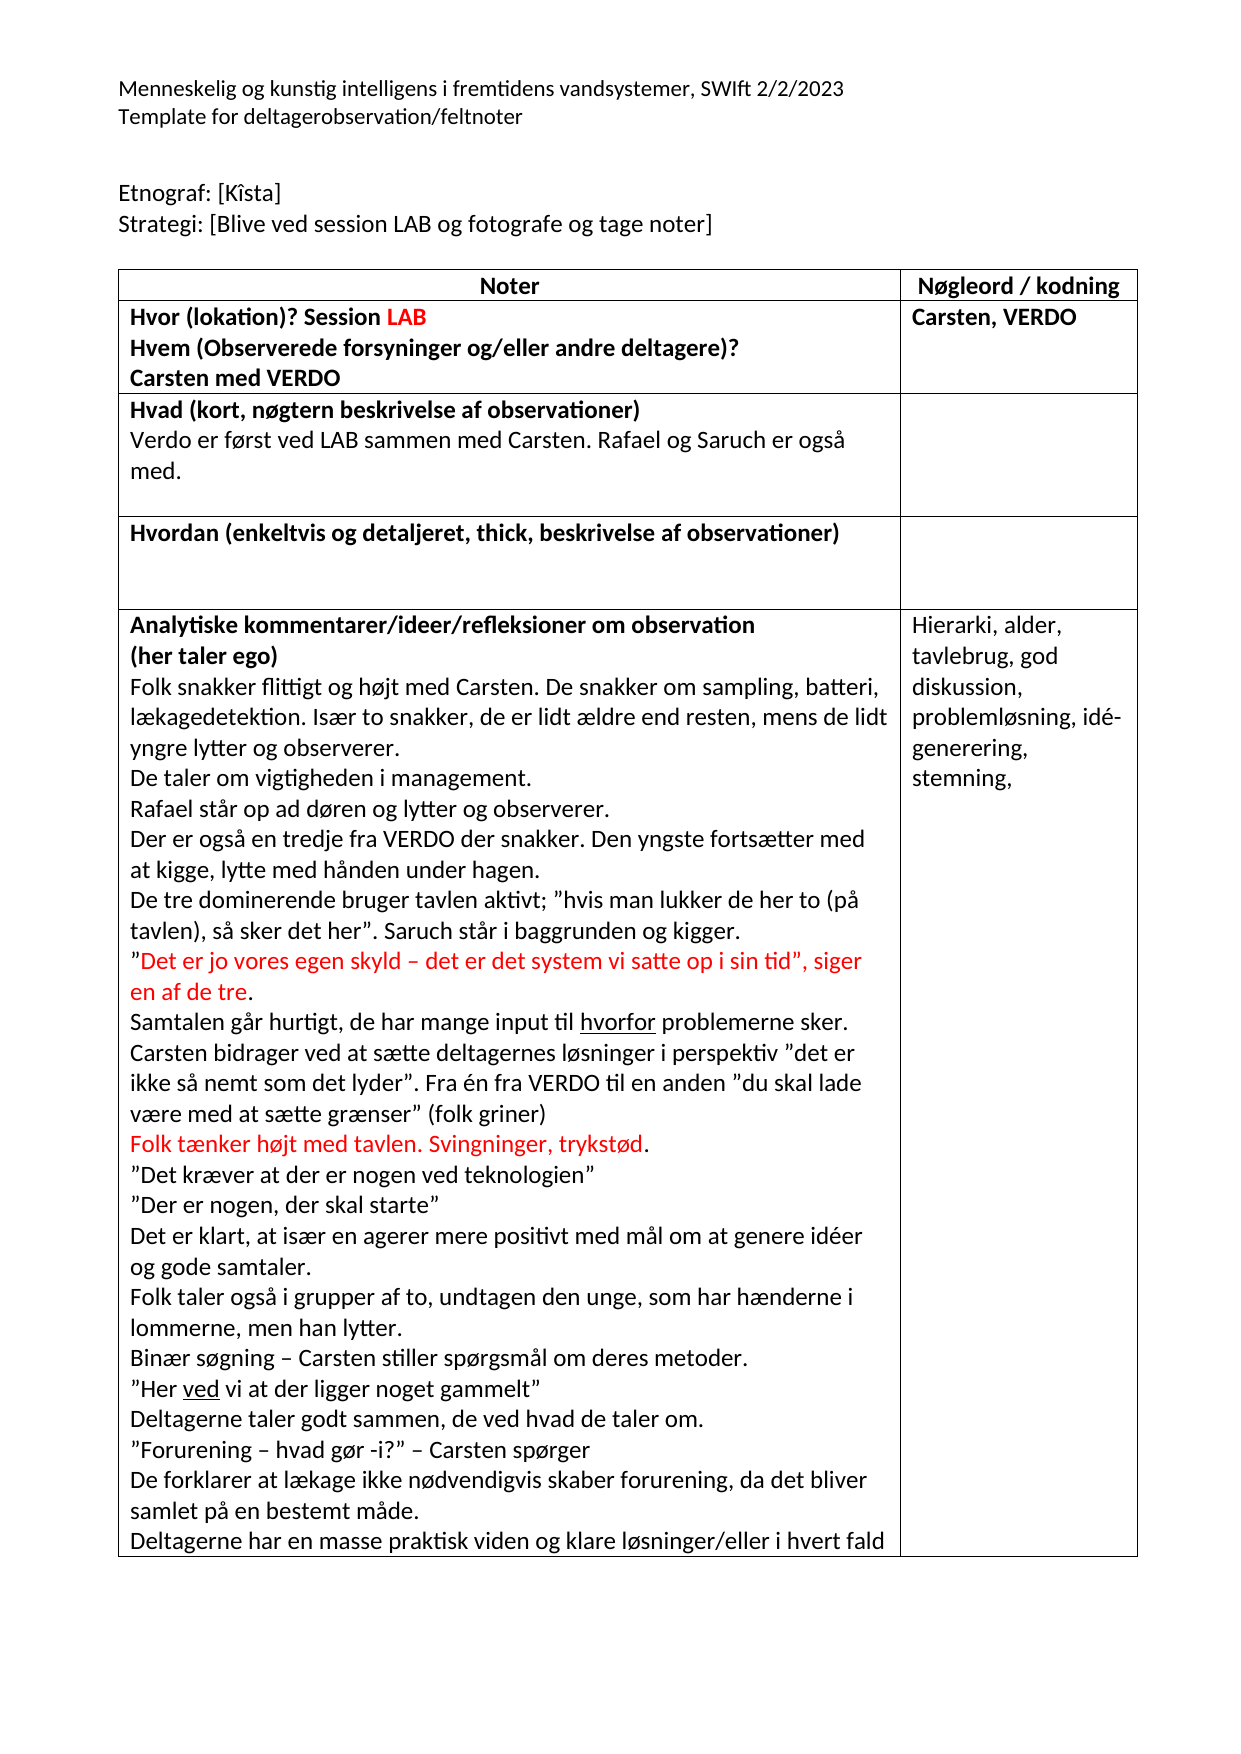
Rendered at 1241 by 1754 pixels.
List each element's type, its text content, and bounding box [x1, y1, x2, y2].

table_cell [901, 394, 1137, 516]
table_cell Carsten, VERDO [901, 301, 1137, 393]
table_header Noter [119, 270, 900, 300]
table_cell [901, 517, 1137, 609]
table_cell Hvordan (enkeltvis og detaljeret, thick, beskrivelse af observationer) [119, 517, 900, 609]
table_cell Hvad (kort, nøgtern beskrivelse af observationer) Verdo er først ved LAB sammen med Carsten. Rafael og Saruch er også med. [119, 394, 900, 516]
table_header Nøgleord / kodning [901, 270, 1137, 300]
text Strategi: [Blive ved session LAB og fotografe og tage noter] [118, 208, 1122, 238]
table_cell Hvor (lokation)? Session LAB Hvem (Observerede forsyninger og/eller andre deltagere)? Carsten med VERDO [119, 301, 900, 393]
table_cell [901, 610, 1137, 1556]
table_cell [119, 610, 900, 1556]
text Etnograf: [Kîsta] [118, 177, 1122, 208]
